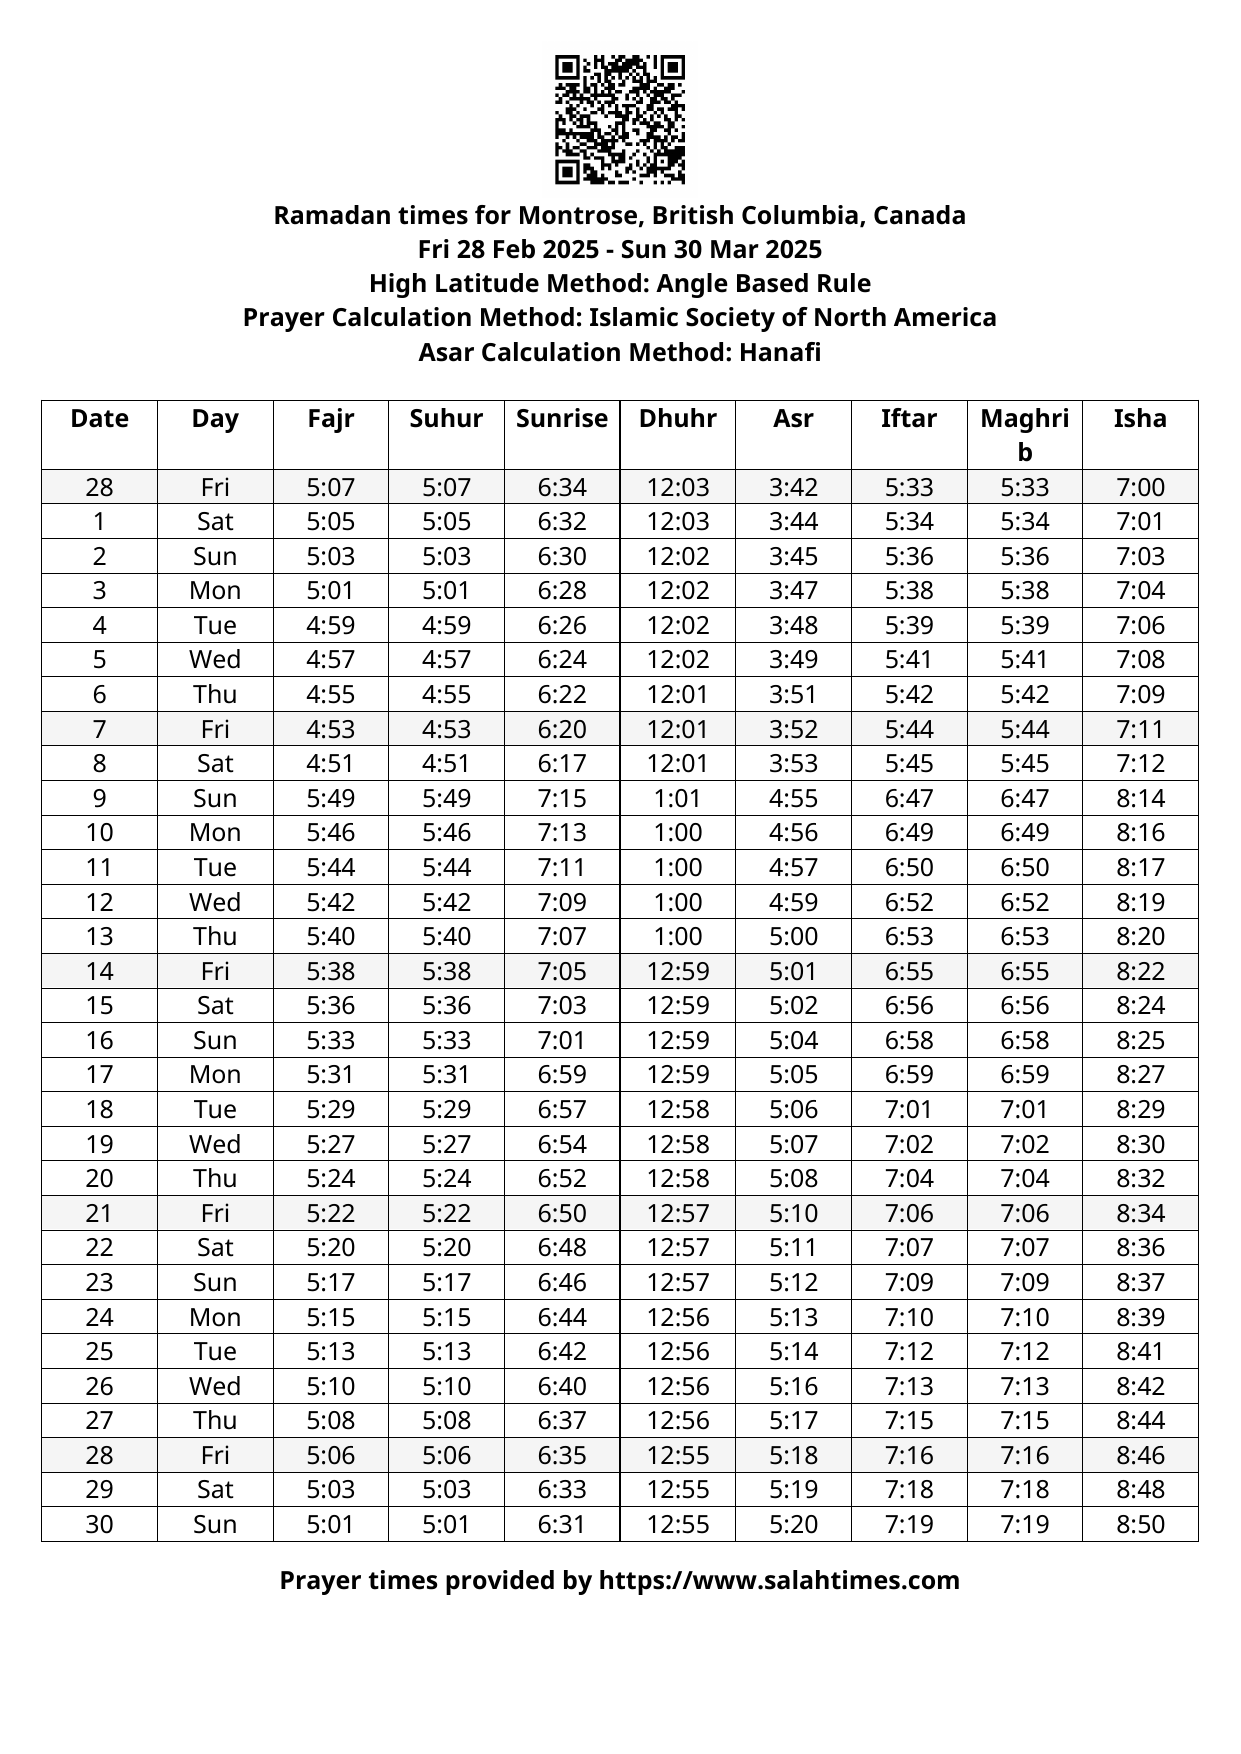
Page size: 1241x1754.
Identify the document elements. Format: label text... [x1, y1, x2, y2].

table_cell 8:34 [1083, 1196, 1198, 1229]
table_cell 21 [42, 1196, 157, 1229]
table_header Day [158, 401, 273, 469]
table_cell 26 [42, 1369, 157, 1402]
table_cell 5:04 [736, 1023, 851, 1057]
table_cell 8:17 [1083, 850, 1198, 884]
table_cell 5:34 [968, 504, 1082, 538]
table_cell 1:01 [621, 781, 735, 814]
table_cell 6:32 [505, 504, 619, 538]
table_cell 8:19 [1083, 885, 1198, 918]
table_cell 8:44 [1083, 1404, 1198, 1437]
table_cell 6:59 [852, 1058, 967, 1091]
table_cell 12:58 [621, 1127, 735, 1160]
table_cell 5:49 [389, 781, 504, 814]
table_cell 5:08 [389, 1404, 504, 1437]
table_cell 5:40 [274, 919, 388, 953]
table_cell 5:42 [274, 885, 388, 918]
table_cell 5:05 [274, 504, 388, 538]
table_cell 11 [42, 850, 157, 884]
table_cell 8:41 [1083, 1334, 1198, 1368]
table_cell 5:38 [968, 574, 1082, 607]
table_cell 5:44 [852, 712, 967, 745]
table_cell 6:59 [968, 1058, 1082, 1091]
table_cell 6:22 [505, 677, 619, 711]
table_cell 8 [42, 746, 157, 780]
table_cell 12:01 [621, 677, 735, 711]
table_cell 20 [42, 1161, 157, 1195]
table_cell 12:55 [621, 1507, 735, 1541]
table_cell 28 [42, 1438, 157, 1472]
table_cell 5:44 [274, 850, 388, 884]
table_cell 12:02 [621, 539, 735, 572]
table_cell Sun [158, 1265, 273, 1299]
table_cell 7:01 [852, 1092, 967, 1126]
table_cell 5:05 [389, 504, 504, 538]
table_cell 6:47 [968, 781, 1082, 814]
table_cell 10 [42, 816, 157, 849]
table_cell 5:20 [274, 1231, 388, 1264]
table_cell 1:00 [621, 885, 735, 918]
table_cell 6:55 [852, 954, 967, 987]
table_cell 12:57 [621, 1231, 735, 1264]
table_header Asr [736, 401, 851, 469]
table_cell 5:42 [968, 677, 1082, 711]
table_cell 8:42 [1083, 1369, 1198, 1402]
table_cell 5:17 [736, 1404, 851, 1437]
table_cell 27 [42, 1404, 157, 1437]
table_cell 5:27 [389, 1127, 504, 1160]
table_cell Tue [158, 608, 273, 642]
table_cell 7:04 [852, 1161, 967, 1195]
table_cell 7:15 [968, 1404, 1082, 1437]
table_cell 5:36 [389, 989, 504, 1022]
table_cell 4 [42, 608, 157, 642]
table_cell 7:13 [968, 1369, 1082, 1402]
text Ramadan times for Montrose, British Columbia, Canada [42, 198, 1198, 232]
table_cell 12:56 [621, 1369, 735, 1402]
table_cell 8:14 [1083, 781, 1198, 814]
table_cell 6 [42, 677, 157, 711]
table_cell 5:10 [274, 1369, 388, 1402]
table_cell Sat [158, 504, 273, 538]
table_cell 7:03 [505, 989, 619, 1022]
table_cell 3:48 [736, 608, 851, 642]
table_cell 12:55 [621, 1473, 735, 1506]
table_cell 12:58 [621, 1161, 735, 1195]
table_cell 25 [42, 1334, 157, 1368]
table_cell 5:33 [389, 1023, 504, 1057]
table_cell 5:39 [852, 608, 967, 642]
table_cell 12:56 [621, 1404, 735, 1437]
table_cell 5:10 [736, 1196, 851, 1229]
table_cell 5:01 [389, 1507, 504, 1541]
table_cell 7:03 [1083, 539, 1198, 572]
table_cell 12:59 [621, 1058, 735, 1091]
table_cell 7:13 [852, 1369, 967, 1402]
table_cell 7:09 [1083, 677, 1198, 711]
table_cell 5:02 [736, 989, 851, 1022]
table_cell Sat [158, 746, 273, 780]
table_cell 6:20 [505, 712, 619, 745]
table_cell 5:17 [274, 1265, 388, 1299]
table_cell 7:01 [968, 1092, 1082, 1126]
table_cell 12:59 [621, 989, 735, 1022]
table_cell 6:33 [505, 1473, 619, 1506]
table_header Maghrib [968, 401, 1082, 469]
table_cell 6:17 [505, 746, 619, 780]
table_cell 6:50 [968, 850, 1082, 884]
table_cell 7:02 [968, 1127, 1082, 1160]
table_cell 7:06 [1083, 608, 1198, 642]
table_cell 7:18 [852, 1473, 967, 1506]
table_cell 6:52 [968, 885, 1082, 918]
table_cell 3:45 [736, 539, 851, 572]
table_cell 15 [42, 989, 157, 1022]
table_cell 5:08 [736, 1161, 851, 1195]
table_cell 5:01 [736, 954, 851, 987]
table_cell 3:51 [736, 677, 851, 711]
table_cell 6:58 [968, 1023, 1082, 1057]
table_cell Thu [158, 1161, 273, 1195]
table_cell 17 [42, 1058, 157, 1091]
table_cell Wed [158, 885, 273, 918]
table_header Sunrise [505, 401, 619, 469]
table_cell 5:29 [274, 1092, 388, 1126]
table_cell 8:37 [1083, 1265, 1198, 1299]
table_cell 5:38 [389, 954, 504, 987]
table_cell 5:38 [852, 574, 967, 607]
table_cell 7:09 [505, 885, 619, 918]
table_cell 4:55 [274, 677, 388, 711]
table_cell 5:27 [274, 1127, 388, 1160]
table_cell 12:58 [621, 1092, 735, 1126]
table_cell 4:59 [274, 608, 388, 642]
table_cell 6:31 [505, 1507, 619, 1541]
table_cell 7:06 [852, 1196, 967, 1229]
text Fri 28 Feb 2025 - Sun 30 Mar 2025 [42, 232, 1198, 266]
table_cell 8:39 [1083, 1300, 1198, 1333]
table_cell 5:00 [736, 919, 851, 953]
table_cell 7:12 [852, 1334, 967, 1368]
table_cell 30 [42, 1507, 157, 1541]
table_cell 5:07 [736, 1127, 851, 1160]
table_cell 7 [42, 712, 157, 745]
table_cell 7:08 [1083, 643, 1198, 676]
table_cell 7:12 [968, 1334, 1082, 1368]
table_cell 5:06 [389, 1438, 504, 1472]
table_cell Wed [158, 643, 273, 676]
table_cell Sun [158, 1507, 273, 1541]
table_cell 4:53 [274, 712, 388, 745]
table_cell 8:25 [1083, 1023, 1198, 1057]
table_cell 5:07 [389, 470, 504, 503]
table_cell 5:20 [736, 1507, 851, 1541]
table_cell 5:49 [274, 781, 388, 814]
table_cell Fri [158, 954, 273, 987]
table_cell 5:24 [274, 1161, 388, 1195]
table_cell 7:04 [968, 1161, 1082, 1195]
table_cell 7:07 [852, 1231, 967, 1264]
table_cell 6:35 [505, 1438, 619, 1472]
table_cell 4:57 [736, 850, 851, 884]
table_cell 5:01 [389, 574, 504, 607]
table_cell 6:57 [505, 1092, 619, 1126]
table_cell 7:12 [1083, 746, 1198, 780]
table_header Isha [1083, 401, 1198, 469]
table_cell 8:24 [1083, 989, 1198, 1022]
table_cell 12:59 [621, 954, 735, 987]
table_cell 5:34 [852, 504, 967, 538]
table_cell Wed [158, 1369, 273, 1402]
table_cell 6:54 [505, 1127, 619, 1160]
table_cell 5:40 [389, 919, 504, 953]
table_cell 22 [42, 1231, 157, 1264]
table_cell 5:05 [736, 1058, 851, 1091]
table_cell 6:46 [505, 1265, 619, 1299]
table_cell 5:06 [274, 1438, 388, 1472]
table_cell 16 [42, 1023, 157, 1057]
table_cell 29 [42, 1473, 157, 1506]
table_cell 5:45 [852, 746, 967, 780]
table_cell 5:16 [736, 1369, 851, 1402]
table_cell 8:27 [1083, 1058, 1198, 1091]
table_cell 4:55 [736, 781, 851, 814]
table_cell 6:49 [968, 816, 1082, 849]
table_header Date [42, 401, 157, 469]
table_cell 6:52 [505, 1161, 619, 1195]
table_cell 5:03 [274, 1473, 388, 1506]
table_cell 5:42 [389, 885, 504, 918]
table_cell 6:55 [968, 954, 1082, 987]
table_cell 5:31 [389, 1058, 504, 1091]
table_cell 7:13 [505, 816, 619, 849]
table_cell 6:48 [505, 1231, 619, 1264]
table_cell 9 [42, 781, 157, 814]
table_cell 5:46 [389, 816, 504, 849]
table_cell 6:49 [852, 816, 967, 849]
text Prayer times provided by https://www.salahtimes.com [42, 1563, 1198, 1597]
table_cell 12:59 [621, 1023, 735, 1057]
table_cell 6:53 [968, 919, 1082, 953]
table_cell 8:29 [1083, 1092, 1198, 1126]
table_cell 6:34 [505, 470, 619, 503]
table_cell 5:22 [389, 1196, 504, 1229]
table_cell 7:00 [1083, 470, 1198, 503]
table_cell 6:47 [852, 781, 967, 814]
table_cell 3:42 [736, 470, 851, 503]
table_cell 7:09 [852, 1265, 967, 1299]
table_cell 5:14 [736, 1334, 851, 1368]
table_cell Thu [158, 1404, 273, 1437]
table_cell 5:22 [274, 1196, 388, 1229]
table_cell 5:08 [274, 1404, 388, 1437]
table_cell 5:10 [389, 1369, 504, 1402]
table_header Iftar [852, 401, 967, 469]
table_cell 1 [42, 504, 157, 538]
table_cell 5:03 [274, 539, 388, 572]
table_cell 4:59 [389, 608, 504, 642]
table_cell 7:09 [968, 1265, 1082, 1299]
table_cell 12:01 [621, 712, 735, 745]
table_cell Thu [158, 919, 273, 953]
table_cell 7:16 [968, 1438, 1082, 1472]
table_cell Fri [158, 470, 273, 503]
table_cell 5:31 [274, 1058, 388, 1091]
table_cell 6:30 [505, 539, 619, 572]
table_cell 7:06 [968, 1196, 1082, 1229]
table_cell Fri [158, 1196, 273, 1229]
table_cell 12:56 [621, 1300, 735, 1333]
table_cell 5:11 [736, 1231, 851, 1264]
table_cell 1:00 [621, 850, 735, 884]
table_cell 8:16 [1083, 816, 1198, 849]
table_cell 2 [42, 539, 157, 572]
table_cell 8:30 [1083, 1127, 1198, 1160]
table_cell 5 [42, 643, 157, 676]
table_cell 6:28 [505, 574, 619, 607]
table_cell Tue [158, 1092, 273, 1126]
table_cell Fri [158, 1438, 273, 1472]
table_cell 5:38 [274, 954, 388, 987]
table_cell 5:01 [274, 574, 388, 607]
table_cell 12:02 [621, 608, 735, 642]
table_cell 8:48 [1083, 1473, 1198, 1506]
table_header Suhur [389, 401, 504, 469]
table_cell 5:01 [274, 1507, 388, 1541]
table_cell 5:03 [389, 539, 504, 572]
table_cell 12:55 [621, 1438, 735, 1472]
table_cell 5:13 [736, 1300, 851, 1333]
table_cell 4:57 [389, 643, 504, 676]
table_cell 1:00 [621, 919, 735, 953]
table_cell 5:42 [852, 677, 967, 711]
table_cell 7:11 [505, 850, 619, 884]
table_cell 8:32 [1083, 1161, 1198, 1195]
table_cell 7:19 [968, 1507, 1082, 1541]
table_cell 5:15 [389, 1300, 504, 1333]
text Prayer Calculation Method: Islamic Society of North America [42, 300, 1198, 334]
table_cell Sun [158, 539, 273, 572]
table_cell Wed [158, 1127, 273, 1160]
table_cell 5:20 [389, 1231, 504, 1264]
table_cell 6:59 [505, 1058, 619, 1091]
table_cell Sat [158, 989, 273, 1022]
table_cell 3:52 [736, 712, 851, 745]
table_cell 12:03 [621, 470, 735, 503]
table_cell 5:36 [852, 539, 967, 572]
text High Latitude Method: Angle Based Rule [42, 266, 1198, 300]
table_cell 6:56 [968, 989, 1082, 1022]
table_cell 4:57 [274, 643, 388, 676]
table_cell 5:46 [274, 816, 388, 849]
table_cell Sat [158, 1231, 273, 1264]
table_cell Thu [158, 677, 273, 711]
table_cell 5:13 [274, 1334, 388, 1368]
table_cell 5:39 [968, 608, 1082, 642]
table_cell 5:33 [852, 470, 967, 503]
table_cell 7:15 [852, 1404, 967, 1437]
table_cell 1:00 [621, 816, 735, 849]
table_cell 7:10 [852, 1300, 967, 1333]
table_cell 6:56 [852, 989, 967, 1022]
table_cell 5:44 [968, 712, 1082, 745]
table_cell 12:56 [621, 1334, 735, 1368]
table_cell 3 [42, 574, 157, 607]
table_cell 12:02 [621, 574, 735, 607]
table_cell 24 [42, 1300, 157, 1333]
table_header Fajr [274, 401, 388, 469]
table_cell Fri [158, 712, 273, 745]
table_cell 13 [42, 919, 157, 953]
table_cell 4:51 [389, 746, 504, 780]
table_cell 5:33 [968, 470, 1082, 503]
table_cell 6:58 [852, 1023, 967, 1057]
table_cell 5:06 [736, 1092, 851, 1126]
table_cell 6:44 [505, 1300, 619, 1333]
table_cell 8:36 [1083, 1231, 1198, 1264]
table_cell Mon [158, 1300, 273, 1333]
table_cell 6:42 [505, 1334, 619, 1368]
table_cell 5:36 [274, 989, 388, 1022]
table_cell Tue [158, 850, 273, 884]
table_cell 3:53 [736, 746, 851, 780]
table_cell 7:05 [505, 954, 619, 987]
table_cell Sun [158, 781, 273, 814]
table_cell 7:04 [1083, 574, 1198, 607]
table_cell 4:59 [736, 885, 851, 918]
table_cell 18 [42, 1092, 157, 1126]
table_cell 5:12 [736, 1265, 851, 1299]
table_cell Mon [158, 574, 273, 607]
table_cell 14 [42, 954, 157, 987]
table_cell 3:47 [736, 574, 851, 607]
table_cell 12:03 [621, 504, 735, 538]
table_cell 6:50 [505, 1196, 619, 1229]
table_cell Sat [158, 1473, 273, 1506]
table_cell 7:02 [852, 1127, 967, 1160]
table_cell 19 [42, 1127, 157, 1160]
table_cell 5:24 [389, 1161, 504, 1195]
table_cell 8:46 [1083, 1438, 1198, 1472]
table_cell 5:03 [389, 1473, 504, 1506]
table_cell 7:18 [968, 1473, 1082, 1506]
table_cell 5:41 [852, 643, 967, 676]
table_cell 8:20 [1083, 919, 1198, 953]
table_cell 6:52 [852, 885, 967, 918]
table_cell 6:26 [505, 608, 619, 642]
table_cell 5:45 [968, 746, 1082, 780]
table_cell 7:01 [505, 1023, 619, 1057]
table_cell 6:24 [505, 643, 619, 676]
table_cell 5:13 [389, 1334, 504, 1368]
table_cell 12:57 [621, 1196, 735, 1229]
picture [542, 41, 699, 198]
table_cell Mon [158, 816, 273, 849]
table_cell 12:02 [621, 643, 735, 676]
table_cell 7:11 [1083, 712, 1198, 745]
table_cell 5:41 [968, 643, 1082, 676]
table_cell 12:57 [621, 1265, 735, 1299]
table_cell 23 [42, 1265, 157, 1299]
table_cell Mon [158, 1058, 273, 1091]
table_cell 4:56 [736, 816, 851, 849]
table_cell 5:07 [274, 470, 388, 503]
table_cell 7:10 [968, 1300, 1082, 1333]
table_cell 5:15 [274, 1300, 388, 1333]
table_cell 6:53 [852, 919, 967, 953]
table_cell 7:07 [505, 919, 619, 953]
table_cell 5:18 [736, 1438, 851, 1472]
table_cell 12 [42, 885, 157, 918]
table_cell 5:36 [968, 539, 1082, 572]
table_cell 6:50 [852, 850, 967, 884]
table_cell 7:16 [852, 1438, 967, 1472]
table_cell Sun [158, 1023, 273, 1057]
table_cell 5:19 [736, 1473, 851, 1506]
table_cell 4:55 [389, 677, 504, 711]
table_cell Tue [158, 1334, 273, 1368]
table_header Dhuhr [621, 401, 735, 469]
table_cell 7:19 [852, 1507, 967, 1541]
table_cell 7:15 [505, 781, 619, 814]
table_cell 4:51 [274, 746, 388, 780]
table_cell 3:49 [736, 643, 851, 676]
table_cell 7:07 [968, 1231, 1082, 1264]
text Asar Calculation Method: Hanafi [42, 334, 1198, 368]
table_cell 5:17 [389, 1265, 504, 1299]
table_cell 4:53 [389, 712, 504, 745]
table_cell 5:44 [389, 850, 504, 884]
table_cell 6:40 [505, 1369, 619, 1402]
table_cell 7:01 [1083, 504, 1198, 538]
table_cell 12:01 [621, 746, 735, 780]
table_cell 28 [42, 470, 157, 503]
table_cell 8:50 [1083, 1507, 1198, 1541]
table_cell 6:37 [505, 1404, 619, 1437]
table_cell 3:44 [736, 504, 851, 538]
table_cell 5:29 [389, 1092, 504, 1126]
table_cell 8:22 [1083, 954, 1198, 987]
table_cell 5:33 [274, 1023, 388, 1057]
